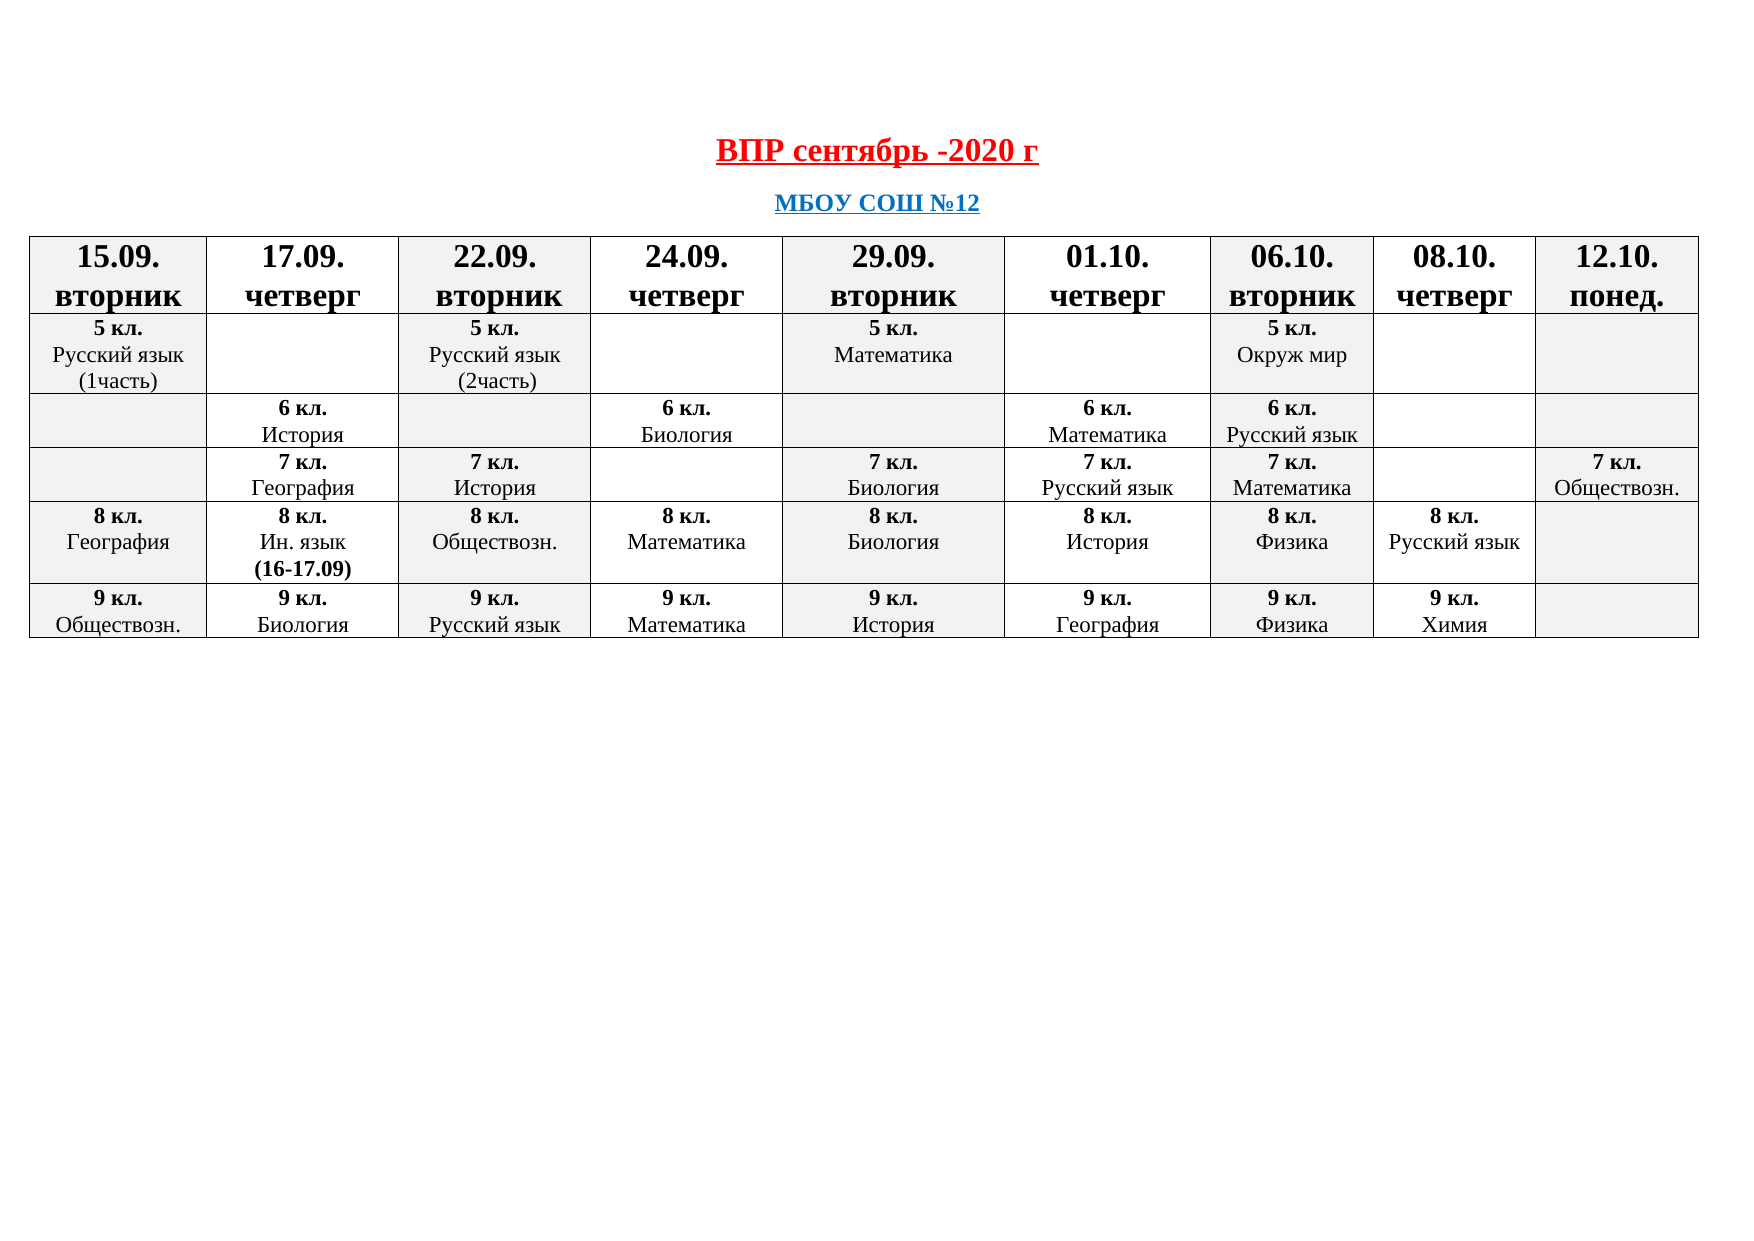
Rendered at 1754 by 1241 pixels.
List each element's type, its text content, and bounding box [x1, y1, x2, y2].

table_cell 9 кл. Математика [591, 584, 782, 637]
table_cell 7 кл. История [399, 448, 590, 501]
table_header 29.09. вторник [783, 237, 1004, 313]
table_cell 8 кл. Физика [1211, 502, 1373, 583]
table_cell [591, 448, 782, 501]
table_cell 5 кл. Русский язык (2часть) [399, 314, 590, 393]
table_cell [591, 314, 782, 393]
table_cell [1374, 394, 1535, 447]
table_cell 7 кл. Биология [783, 448, 1004, 501]
table_cell 6 кл. Русский язык [1211, 394, 1373, 447]
table_cell 8 кл. Обществозн. [399, 502, 590, 583]
table_cell 9 кл. Русский язык [399, 584, 590, 637]
table_cell 8 кл. Биология [783, 502, 1004, 583]
table_cell [30, 448, 206, 501]
table_header 08.10. четверг [1374, 237, 1535, 313]
text МБОУ СОШ №12 [118, 188, 1636, 217]
table_cell [1005, 314, 1210, 393]
table_cell 9 кл. Физика [1211, 584, 1373, 637]
table_cell 5 кл. Окруж мир [1211, 314, 1373, 393]
table_cell 9 кл. Обществозн. [30, 584, 206, 637]
table_header 17.09. четверг [207, 237, 398, 313]
table_cell 9 кл. История [783, 584, 1004, 637]
table_header 06.10. вторник [1211, 237, 1373, 313]
table_cell 8 кл. Математика [591, 502, 782, 583]
table_header 24.09. четверг [591, 237, 782, 313]
table_cell 8 кл. Ин. язык (16-17.09) [207, 502, 398, 583]
table_header 22.09. вторник [399, 237, 590, 313]
table_cell [207, 314, 398, 393]
table_cell [1536, 502, 1698, 583]
table_cell 9 кл. Химия [1374, 584, 1535, 637]
table_cell 6 кл. История [207, 394, 398, 447]
table_cell 8 кл. География [30, 502, 206, 583]
table_cell [1374, 448, 1535, 501]
table_cell [783, 394, 1004, 447]
table_cell [30, 394, 206, 447]
table_cell 6 кл. Математика [1005, 394, 1210, 447]
table_cell [1536, 314, 1698, 393]
table_cell 5 кл. Русский язык (1часть) [30, 314, 206, 393]
table_cell 7 кл. Обществозн. [1536, 448, 1698, 501]
table_cell [399, 394, 590, 447]
table_cell 7 кл. Русский язык [1005, 448, 1210, 501]
table_cell 6 кл. Биология [591, 394, 782, 447]
table_cell 9 кл. География [1005, 584, 1210, 637]
table_header 01.10. четверг [1005, 237, 1210, 313]
table_cell 7 кл. География [207, 448, 398, 501]
table_cell 9 кл. Биология [207, 584, 398, 637]
text ВПР сентябрь -2020 г [118, 130, 1636, 168]
table_cell 5 кл. Математика [783, 314, 1004, 393]
table_cell 8 кл. История [1005, 502, 1210, 583]
table_cell [1536, 584, 1698, 637]
table_cell 8 кл. Русский язык [1374, 502, 1535, 583]
table_cell [1374, 314, 1535, 393]
table_cell 7 кл. Математика [1211, 448, 1373, 501]
table_cell [1536, 394, 1698, 447]
table_header 12.10. понед. [1536, 237, 1698, 313]
table_header 15.09. вторник [30, 237, 206, 313]
